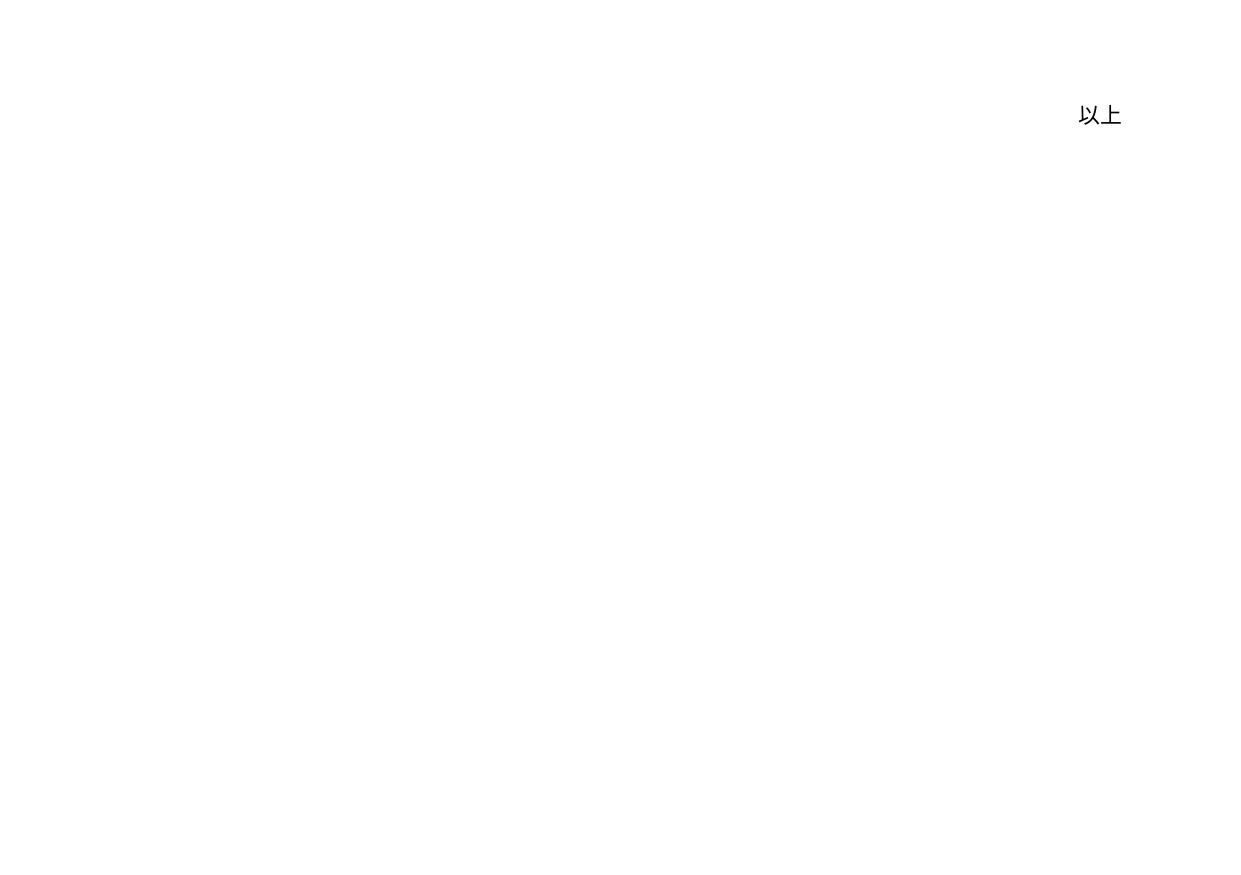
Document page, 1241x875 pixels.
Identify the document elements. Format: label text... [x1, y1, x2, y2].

text 以上 [118, 96, 1122, 133]
